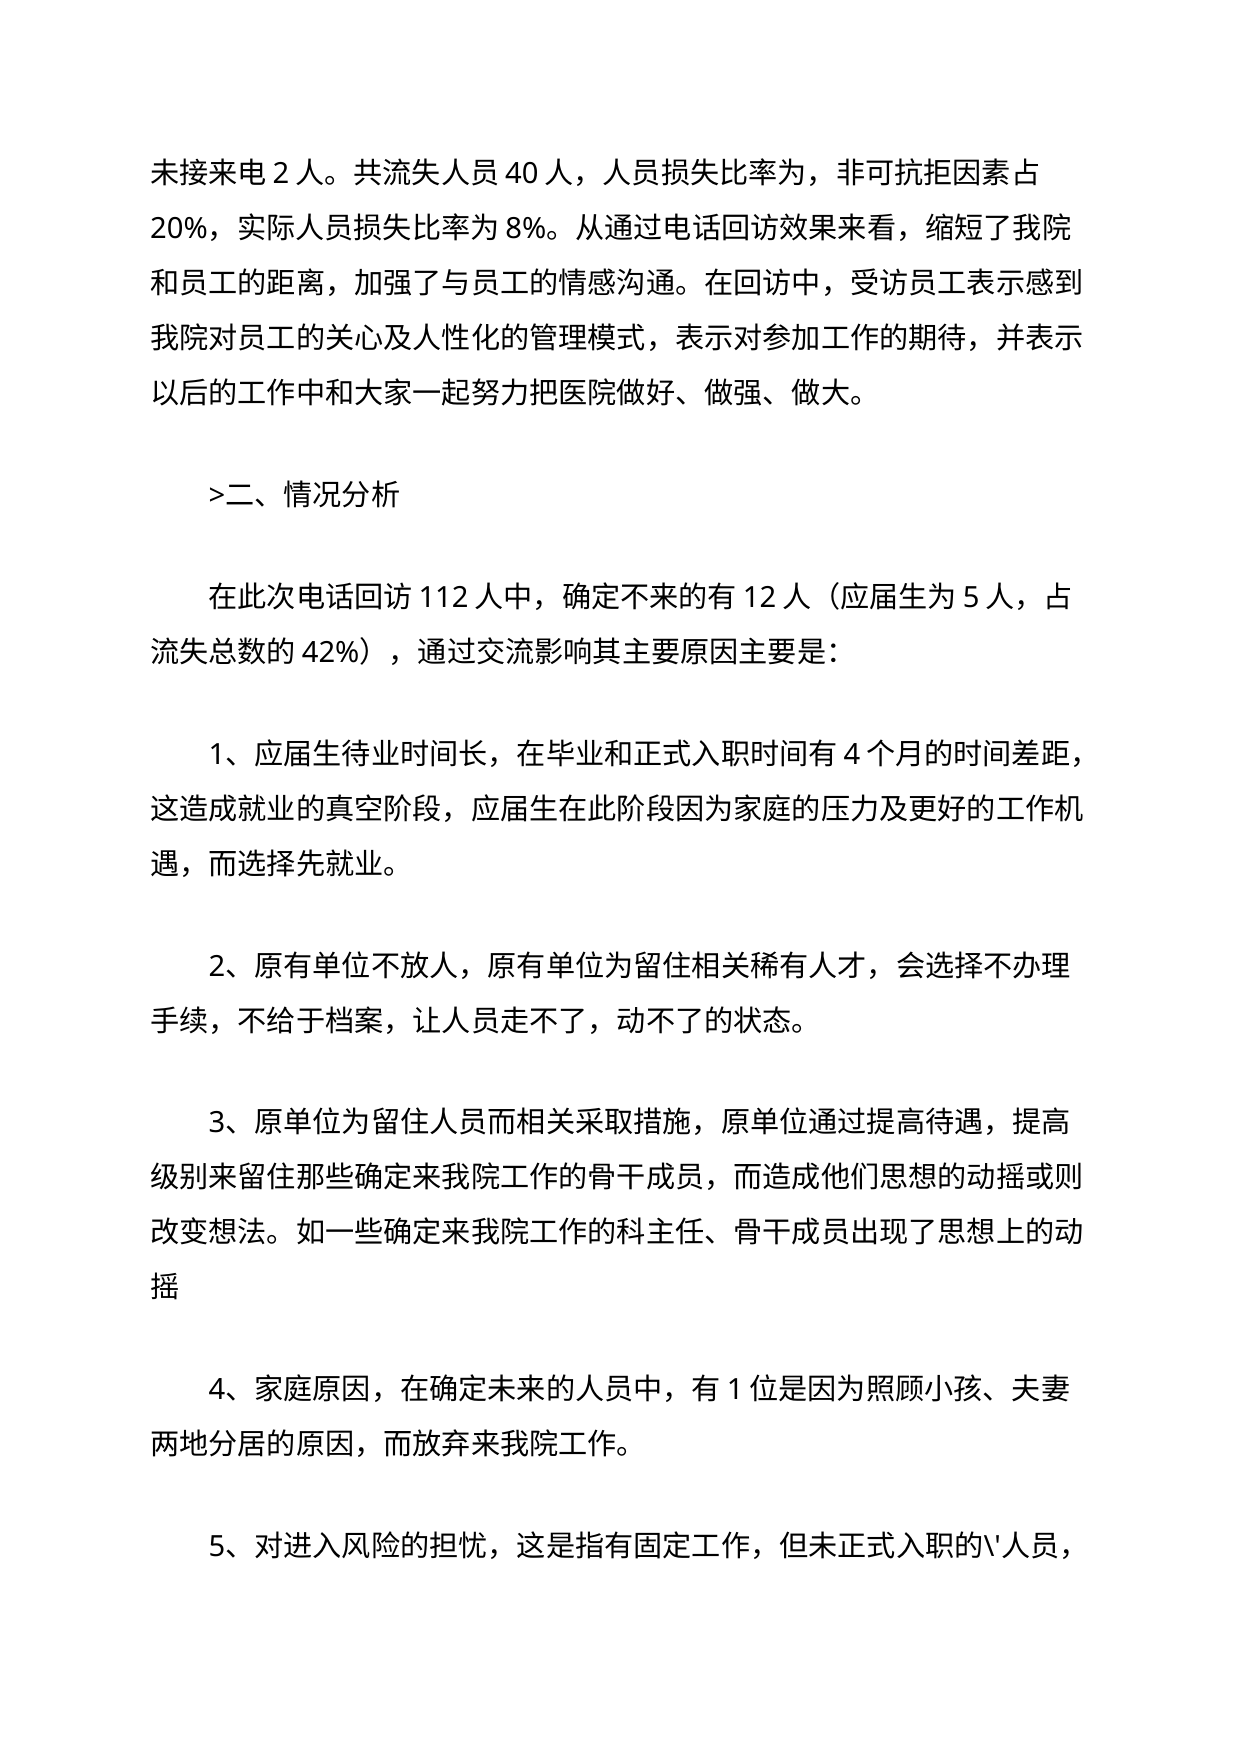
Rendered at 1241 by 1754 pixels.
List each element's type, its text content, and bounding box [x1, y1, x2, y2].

text >二、情况分析 [150, 472, 1090, 514]
text 1、应届生待业时间长，在毕业和正式入职时间有4个月的时间差距，这造成就业的真空阶段，应届生在此阶段因为家庭的压力及更好的工作机遇，而选择先就业。 [150, 731, 1090, 883]
text 3、原单位为留住人员而相关采取措施，原单位通过提高待遇，提高级别来留住那些确定来我院工作的骨干成员，而造成他们思想的动摇或则改变想法。如一些确定来我院工作的科主任、骨干成员出现了思想上的动摇 [150, 1099, 1090, 1306]
text 在此次电话回访112人中，确定不来的有12人（应届生为5人，占流失总数的42%），通过交流影响其主要原因主要是： [150, 573, 1090, 671]
text 4、家庭原因，在确定未来的人员中，有1位是因为照顾小孩、夫妻两地分居的原因，而放弃来我院工作。 [150, 1366, 1090, 1463]
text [150, 150, 1090, 412]
text 2、原有单位不放人，原有单位为留住相关稀有人才，会选择不办理手续，不给于档案，让人员走不了，动不了的状态。 [150, 942, 1090, 1039]
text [150, 1522, 1090, 1565]
